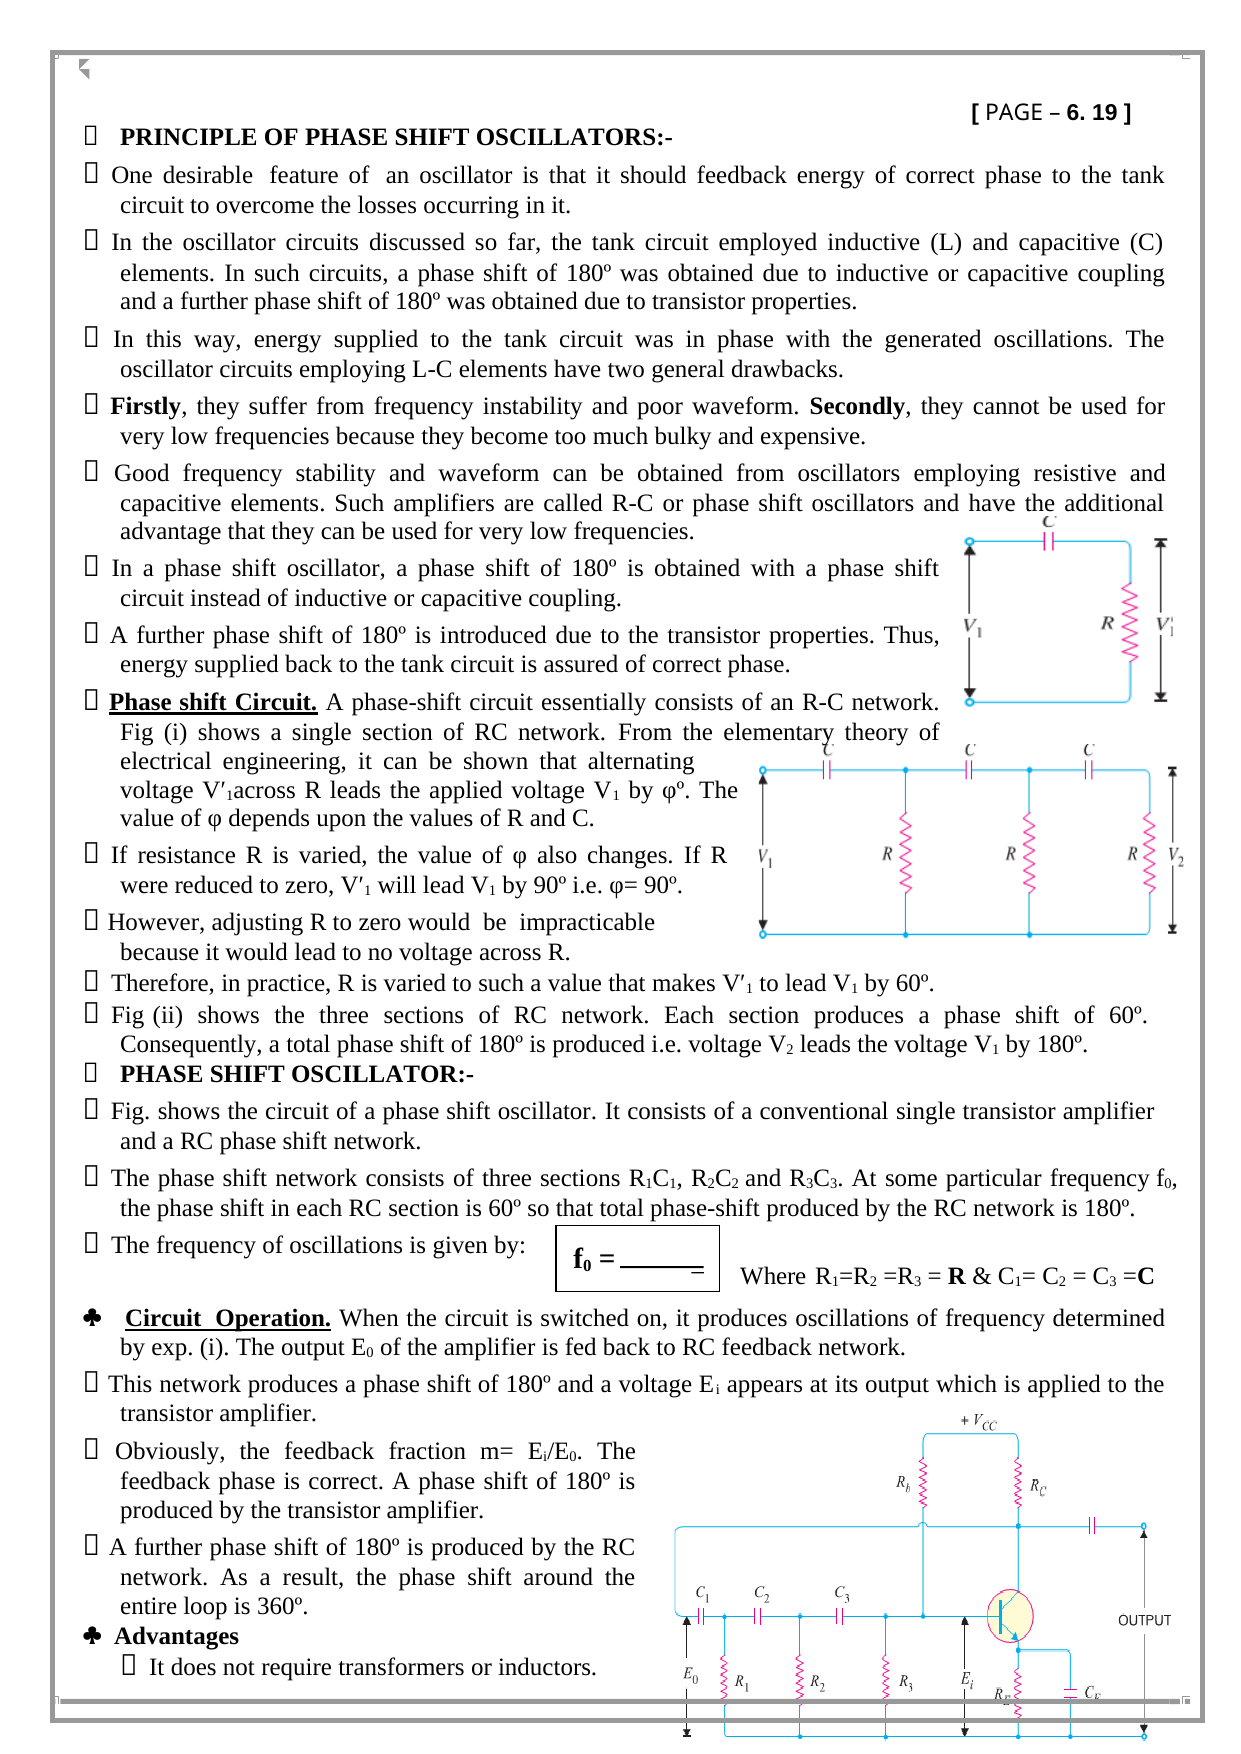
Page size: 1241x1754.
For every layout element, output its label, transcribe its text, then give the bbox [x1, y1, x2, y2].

subtitle PHASE SHIFT OSCILLATOR:- [82, 1058, 1200, 1088]
text [ PAGE – 6. 19 ] [971, 96, 1200, 128]
text  One desirable feature of an oscillator is that it should feedback energy of correct phase to the tank circuit to overcome the losses occurring in it. [82, 152, 1166, 219]
text  Circuit Operation. When the circuit is switched on, it produces oscillations of frequency determined by exp. (i). The output E0 of the amplifier is fed back to RC feedback network. [82, 1304, 1166, 1361]
text  A further phase shift of 180º is introduced due to the transistor properties. Thus, energy supplied back to the tank circuit is assured of correct phase. [82, 613, 941, 678]
text  It does not require transformers or inductors. [120, 1650, 1200, 1682]
text  Fig. shows the circuit of a phase shift oscillator. It consists of a conventional single transistor amplifier and a RC phase shift network. [82, 1088, 1184, 1155]
text  The phase shift network consists of three sections R1C1, R2C2 and R3C3. At some particular frequency f0, the phase shift in each RC section is 60º so that total phase-shift produced by the RC network is 180º. [82, 1156, 1184, 1222]
picture [674, 1704, 1171, 1718]
text  Firstly, they suffer from frequency instability and poor waveform. Secondly, they cannot be used for very low frequencies because they become too much bulky and expensive. [82, 384, 1166, 449]
text  This network produces a phase shift of 180º and a voltage Ei appears at its output which is applied to the transistor amplifier. [82, 1362, 1166, 1427]
text  However, adjusting R to zero would be impracticable because it would lead to no voltage across R. [82, 900, 708, 966]
text  Phase shift Circuit. A phase-shift circuit essentially consists of an R-C network. Fig (i) shows a single section of RC network. From the elementary theory of electrical engineering, it can be shown that alternating [82, 679, 940, 774]
picture [674, 1682, 1171, 1698]
picture [963, 516, 1173, 707]
text  A further phase shift of 180º is produced by the RC network. As a result, the phase shift around the entire loop is 360º. [82, 1524, 636, 1619]
text  The frequency of oscillations is given by: [82, 1222, 1200, 1262]
text  In the oscillator circuits discussed so far, the tank circuit employed inductive (L) and capacitive (C) elements. In such circuits, a phase shift of 180º was obtained due to inductive or capacitive coupling and a further phase shift of 180º was obtained due to transistor properties. [82, 220, 1166, 315]
text voltage V′1across R leads the applied voltage V1 by φº. The value of φ depends upon the values of R and C. [120, 775, 738, 832]
text Where R1=R2 =R3 = R & C1= C2 = C3 =C [740, 1262, 1200, 1290]
text  Good frequency stability and waveform can be obtained from oscillators employing resistive and capacitive elements. Such amplifiers are called R-C or phase shift oscillators and have the additional advantage that they can be used for very low frequencies. [82, 450, 1166, 545]
subtitle  Advantages [82, 1620, 1200, 1650]
text  Therefore, in practice, R is varied to such a value that makes V′1 to lead V1 by 60º. [82, 966, 1200, 998]
picture [801, 1723, 884, 1735]
text  If resistance R is varied, the value of φ also changes. If R were reduced to zero, V′1 will lead V1 by 90º i.e. φ= 90º. [82, 833, 769, 899]
picture [674, 1723, 1171, 1741]
subtitle PRINCIPLE OF PHASE SHIFT OSCILLATORS:- [82, 122, 677, 151]
text Consequently, a total phase shift of 180º is produced i.e. voltage V2 leads the voltage V1 by 180º. [120, 1029, 1200, 1058]
picture [674, 1414, 1171, 1620]
text  Obviously, the feedback fraction m= Ei/E0. The feedback phase is correct. A phase shift of 180º is produced by the transistor amplifier. [82, 1428, 636, 1523]
text  Fig (ii) shows the three sections of RC network. Each section produces a phase shift of 60º. [82, 998, 1200, 1029]
text  In a phase shift oscillator, a phase shift of 180º is obtained with a phase shift circuit instead of inductive or capacitive coupling. [82, 546, 940, 612]
text  In this way, energy supplied to the tank circuit was in phase with the generated oscillations. The oscillator circuits employing L-C elements have two general drawbacks. [82, 316, 1166, 383]
picture [758, 744, 1184, 939]
